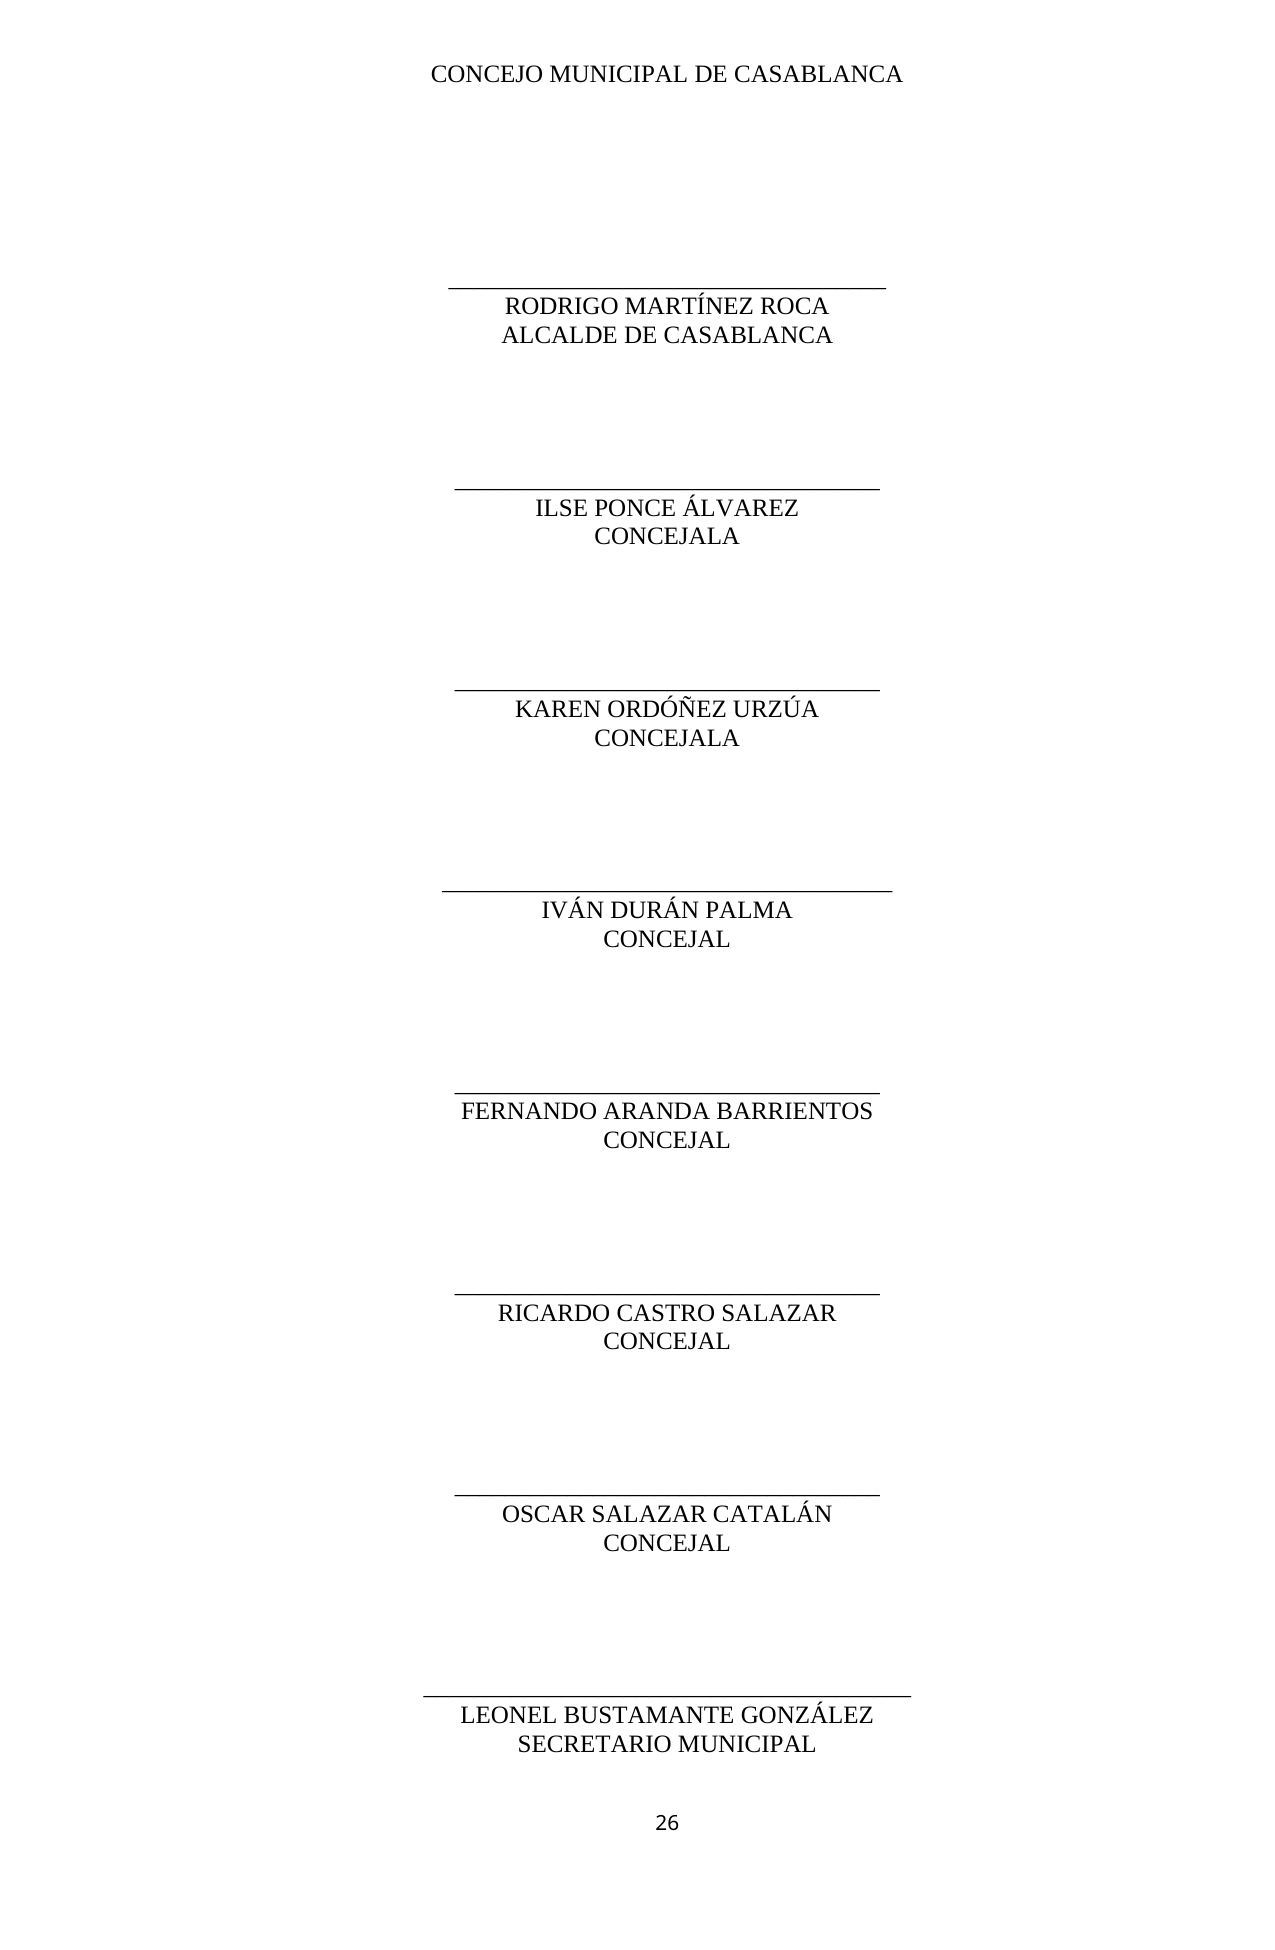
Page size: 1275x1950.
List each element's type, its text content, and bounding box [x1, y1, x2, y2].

text __________________________________ [207, 464, 1127, 493]
text ALCALDE DE CASABLANCA [207, 320, 1127, 349]
text IVÁN DURÁN PALMA [207, 895, 1127, 924]
text __________________________________ [207, 665, 1127, 694]
text ___________________________________ [207, 263, 1127, 291]
text CONCEJAL [207, 924, 1127, 953]
text RICARDO CASTRO SALAZAR [207, 1298, 1127, 1326]
text __________________________________ [207, 1269, 1127, 1298]
text KAREN ORDÓÑEZ URZÚA [207, 694, 1127, 723]
text OSCAR SALAZAR CATALÁN [207, 1499, 1127, 1528]
text __________________________________ [207, 1068, 1127, 1096]
text RODRIGO MARTÍNEZ ROCA [207, 291, 1127, 320]
text CONCEJAL [207, 1326, 1127, 1355]
text CONCEJALA [207, 521, 1127, 550]
text LEONEL BUSTAMANTE GONZÁLEZ [207, 1700, 1127, 1729]
text _______________________________________ [207, 1671, 1127, 1700]
text CONCEJAL [207, 1528, 1127, 1556]
text ILSE PONCE ÁLVAREZ [207, 493, 1127, 521]
text CONCEJAL [207, 1125, 1127, 1154]
text SECRETARIO MUNICIPAL [207, 1729, 1127, 1758]
text FERNANDO ARANDA BARRIENTOS [207, 1096, 1127, 1125]
text ____________________________________ [207, 866, 1127, 895]
text CONCEJALA [207, 723, 1127, 751]
text __________________________________ [207, 1470, 1127, 1499]
